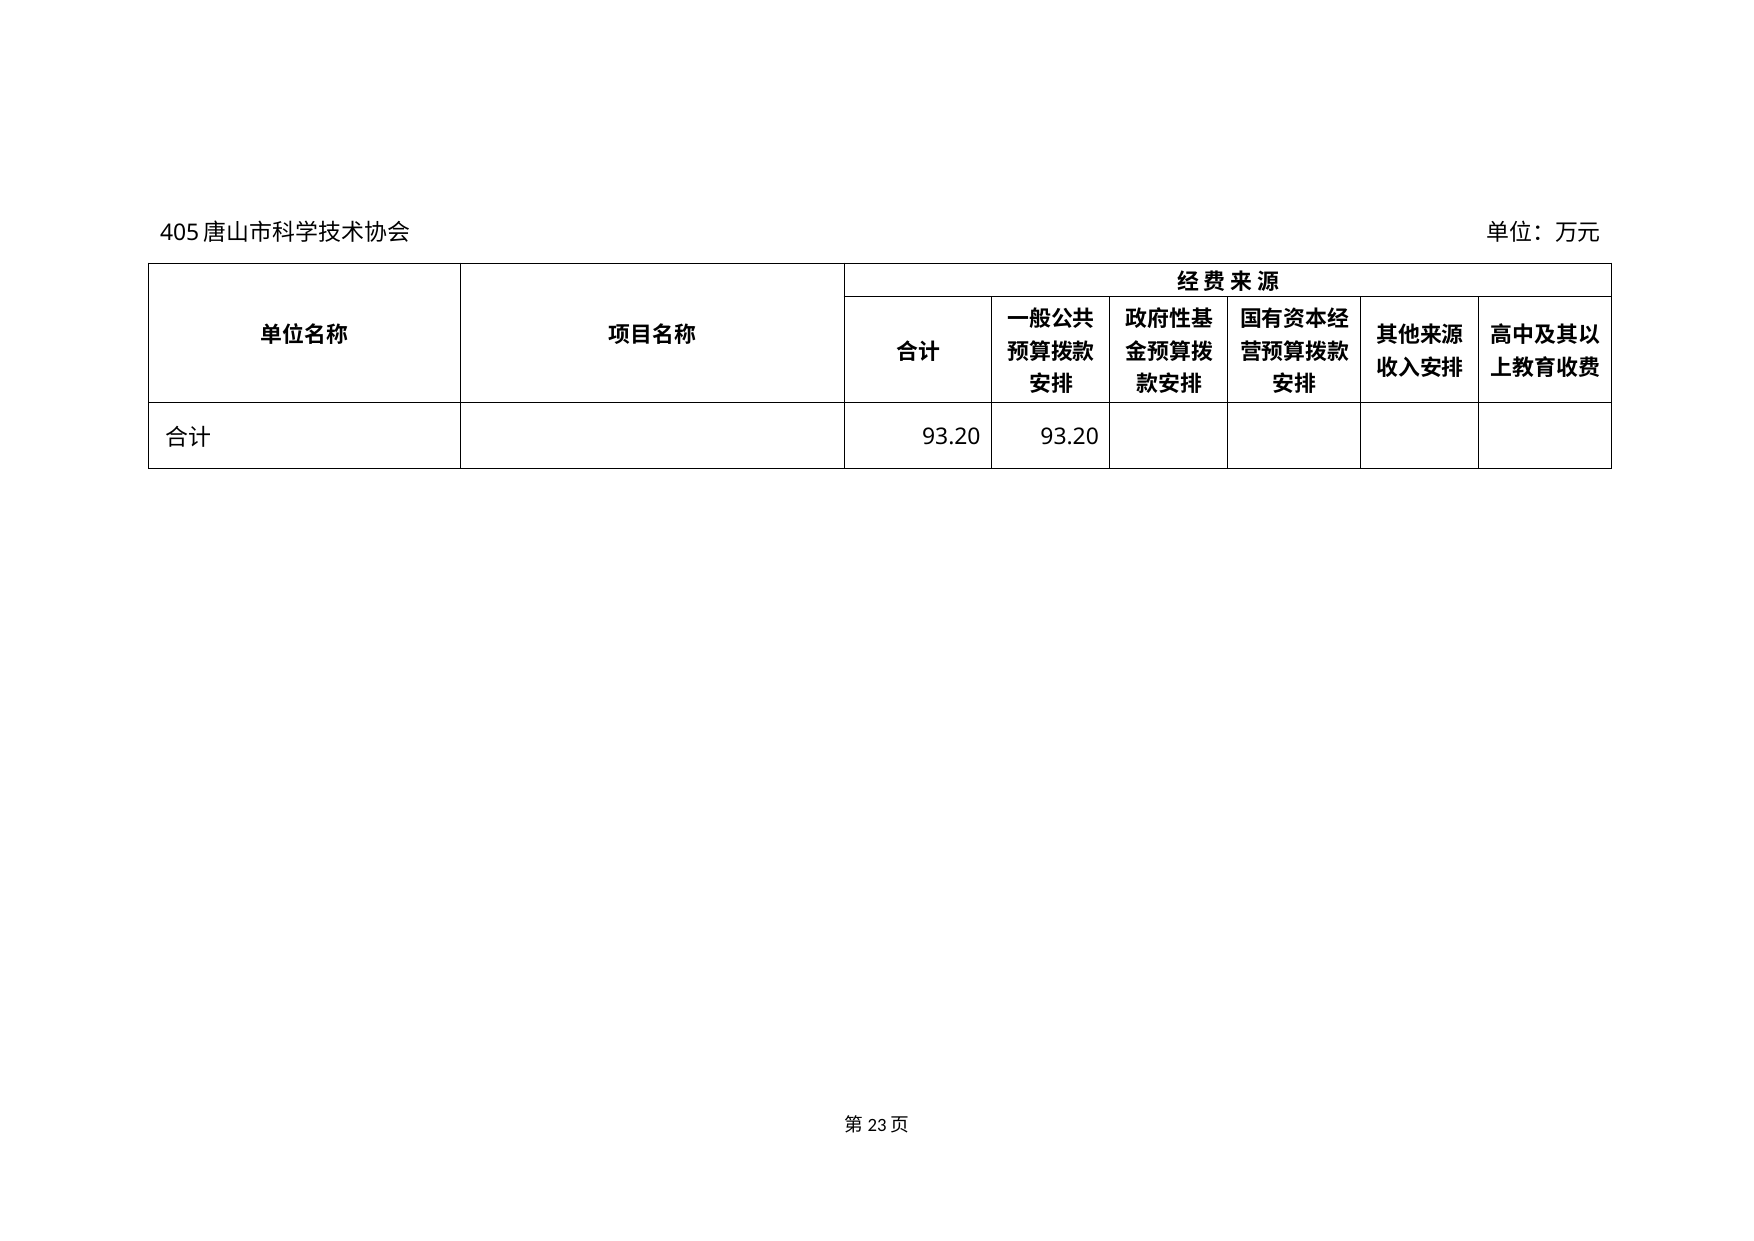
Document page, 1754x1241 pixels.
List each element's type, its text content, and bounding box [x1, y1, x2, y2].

table_cell [1228, 403, 1360, 468]
table_header 单位：万元 [1246, 198, 1612, 263]
table_cell 合计 [149, 403, 460, 468]
table_cell 政府性基金预算拨款安排 [1110, 297, 1227, 402]
table_cell [1361, 403, 1478, 468]
table_cell [1110, 403, 1227, 468]
table_cell 合计 [845, 297, 991, 402]
table_cell 93.20 [992, 403, 1109, 468]
table_cell 国有资本经营预算拨款安排 [1228, 297, 1360, 402]
table_cell 经 费 来 源 [845, 264, 1611, 296]
table_cell [1479, 403, 1611, 468]
table_cell 一般公共预算拨款安排 [992, 297, 1109, 402]
table_cell 项目名称 [461, 264, 844, 402]
table_cell 单位名称 [149, 264, 460, 402]
table_cell 其他来源收入安排 [1361, 297, 1478, 402]
table_cell 高中及其以上教育收费 [1479, 297, 1611, 402]
table_header 405唐山市科学技术协会 [149, 198, 1246, 263]
table_cell [461, 403, 844, 468]
table_cell 93.20 [845, 403, 991, 468]
